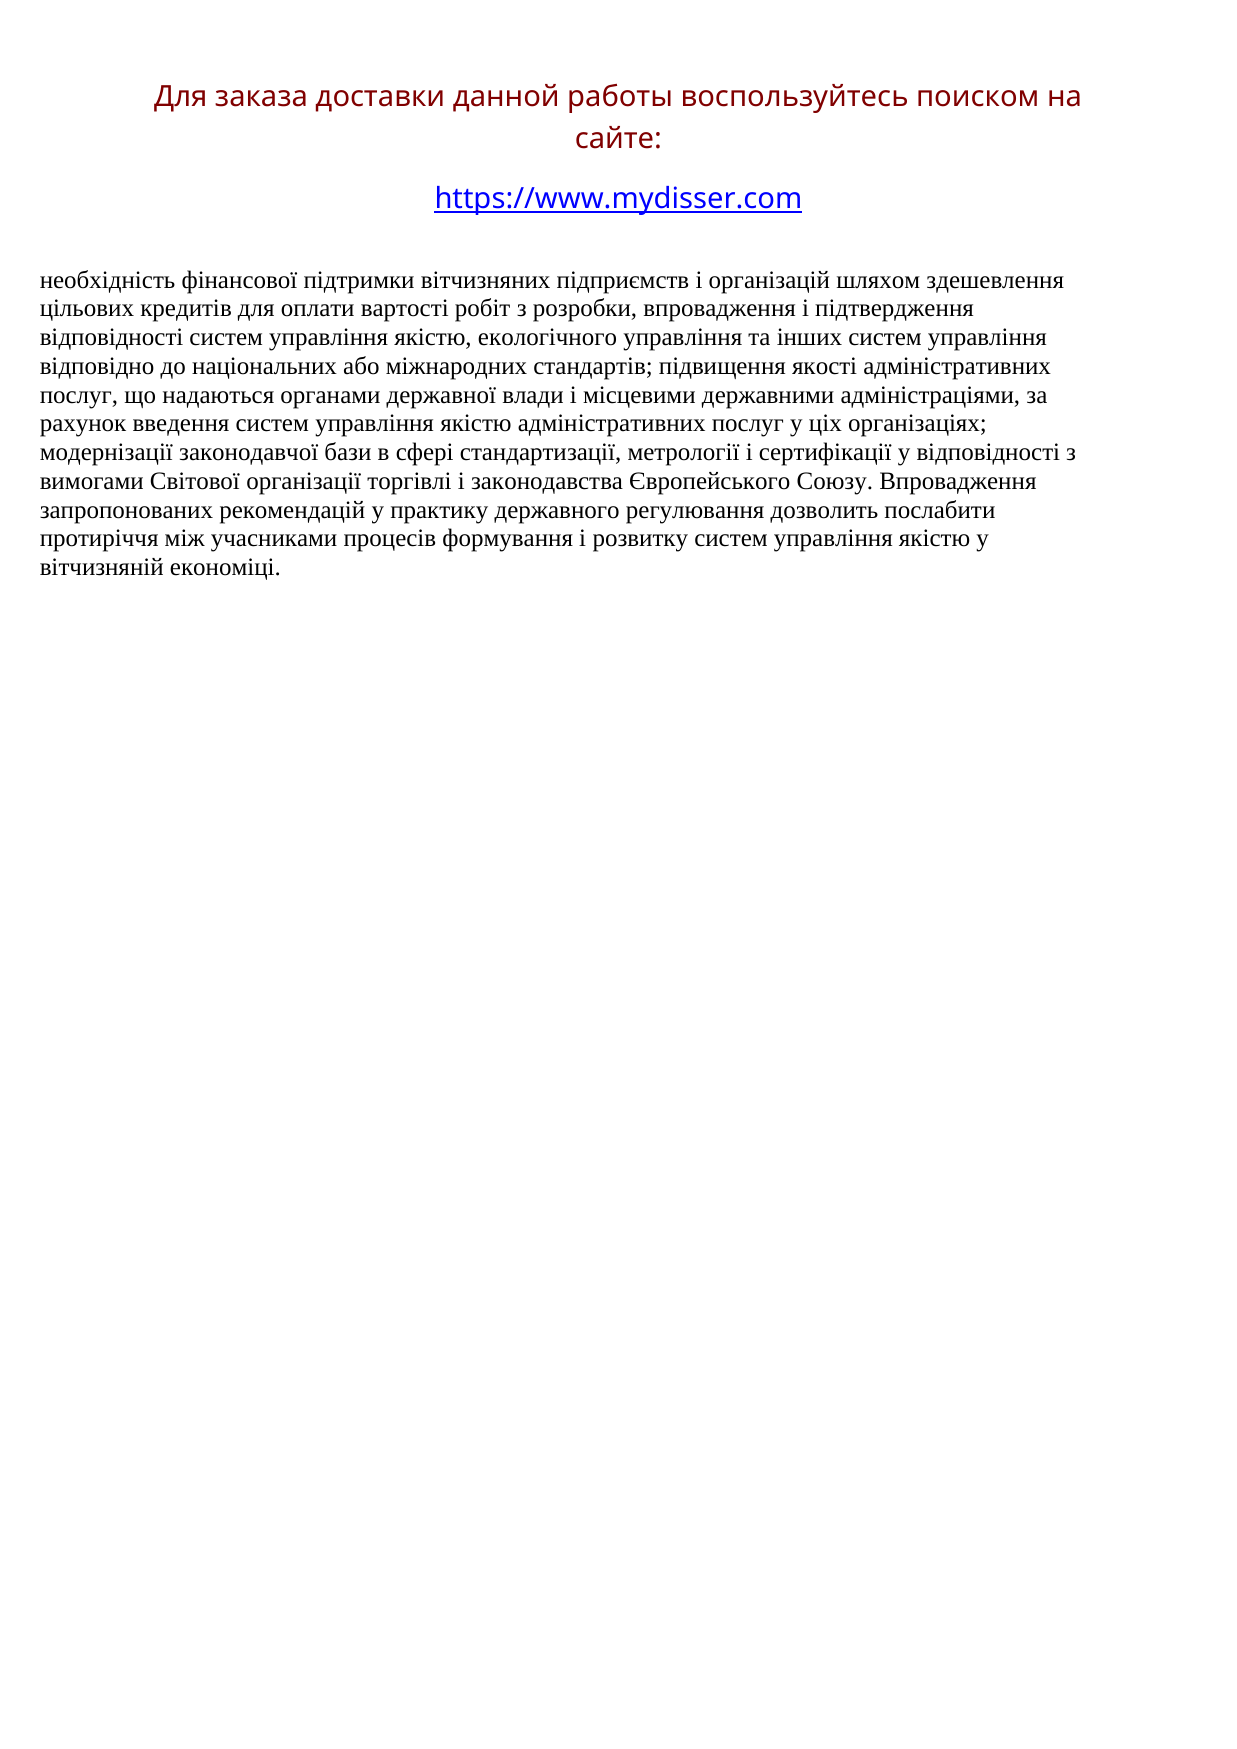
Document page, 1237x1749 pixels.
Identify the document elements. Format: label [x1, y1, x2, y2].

table_cell [40, 236, 1086, 581]
